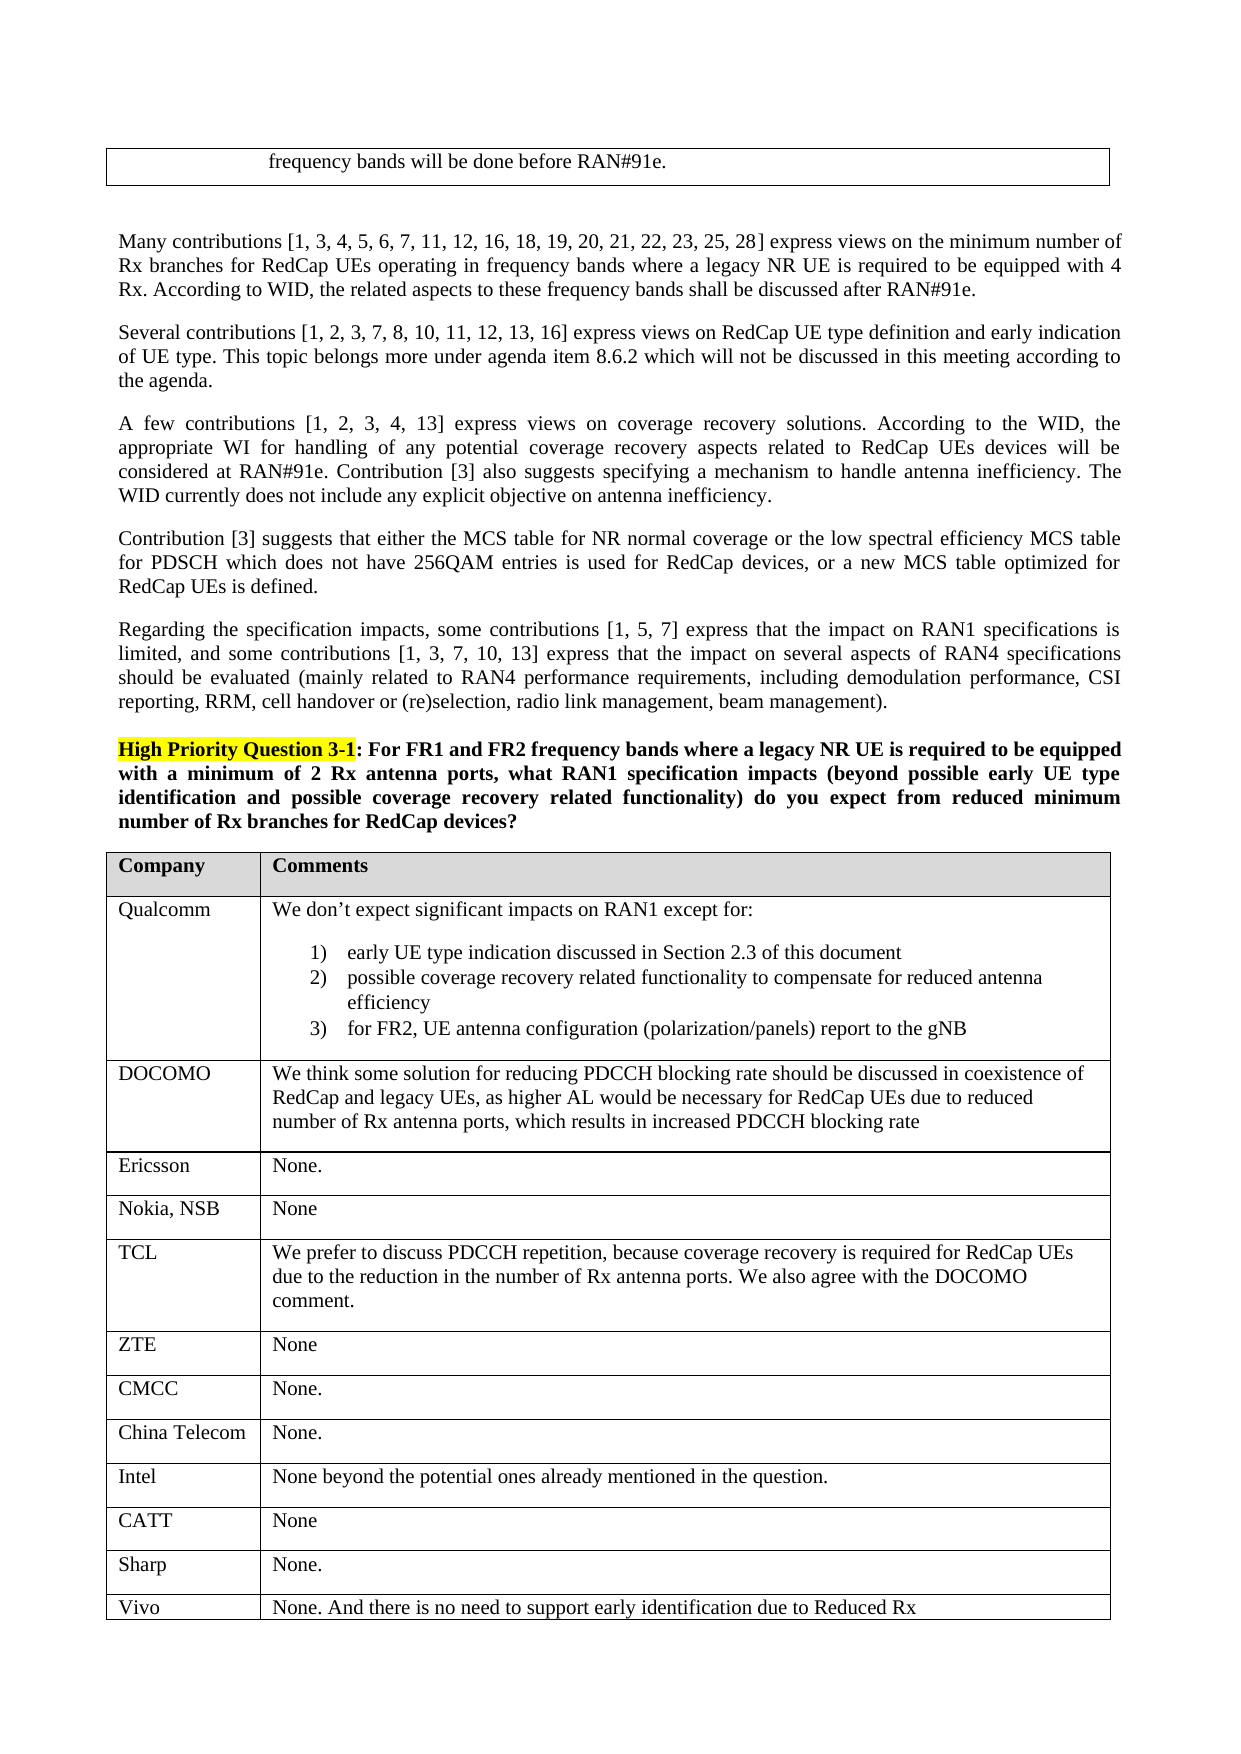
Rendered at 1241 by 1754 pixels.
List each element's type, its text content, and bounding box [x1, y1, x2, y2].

table_cell None. [261, 1551, 1110, 1594]
table_header Comments [261, 853, 1110, 896]
text A few contributions [1, 2, 3, 4, 13] express views on coverage recovery solutions. According to the WID, the appropriate WI for handling of any potential coverage recovery aspects related to RedCap UEs devices will be considered at RAN#91e. Contribution [3] also suggests specifying a mechanism to handle antenna inefficiency. The WID currently does not include any explicit objective on antenna inefficiency. [118, 411, 1122, 507]
table_cell Vivo [107, 1595, 260, 1619]
table_cell We think some solution for reducing PDCCH blocking rate should be discussed in coexistence of RedCap and legacy UEs, as higher AL would be necessary for RedCap UEs due to reduced number of Rx antenna ports, which results in increased PDCCH blocking rate [261, 1061, 1110, 1151]
text High Priority Question 3-1: For FR1 and FR2 frequency bands where a legacy NR UE is required to be equipped with a minimum of 2 Rx antenna ports, what RAN1 specification impacts (beyond possible early UE type identification and possible coverage recovery related functionality) do you expect from reduced minimum number of Rx branches for RedCap devices? [118, 737, 1122, 833]
table_cell TCL [107, 1240, 260, 1331]
table_cell Ericsson [107, 1153, 260, 1195]
table_cell None. [261, 1420, 1110, 1463]
text Many contributions [1, 3, 4, 5, 6, 7, 11, 12, 16, 18, 19, 20, 21, 22, 23, 25, 28] express views on the minimum number of Rx branches for RedCap UEs operating in frequency bands where a legacy NR UE is required to be equipped with 4 Rx. According to WID, the related aspects to these frequency bands shall be discussed after RAN#91e. [118, 229, 1122, 301]
table_cell Sharp [107, 1551, 260, 1594]
text Several contributions [1, 2, 3, 7, 8, 10, 11, 12, 13, 16] express views on RedCap UE type definition and early indication of UE type. This topic belongs more under agenda item 8.6.2 which will not be discussed in this meeting according to the agenda. [118, 320, 1122, 392]
table_cell We don’t expect significant impacts on RAN1 except for: early UE type indication discussed in Section 2.3 of this document possible coverage recovery related functionality to compensate for reduced antenna efficiency for FR2, UE antenna configuration (polarization/panels) report to the gNB [261, 897, 1110, 1059]
table_cell We prefer to discuss PDCCH repetition, because coverage recovery is required for RedCap UEs due to the reduction in the number of Rx antenna ports. We also agree with the DOCOMO comment. [261, 1240, 1110, 1331]
table_cell None. [261, 1153, 1110, 1195]
table_cell None [261, 1332, 1110, 1375]
table_cell China Telecom [107, 1420, 260, 1463]
table_cell None. [261, 1376, 1110, 1419]
table_cell CMCC [107, 1376, 260, 1419]
table_cell None [261, 1508, 1110, 1550]
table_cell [261, 1595, 1110, 1619]
table_cell Intel [107, 1464, 260, 1507]
table_cell ZTE [107, 1332, 260, 1375]
table_header Company [107, 853, 260, 896]
text Contribution [3] suggests that either the MCS table for NR normal coverage or the low spectral efficiency MCS table for PDSCH which does not have 256QAM entries is used for RedCap devices, or a new MCS table optimized for RedCap UEs is defined. [118, 526, 1122, 598]
text Regarding the specification impacts, some contributions [1, 5, 7] express that the impact on RAN1 specifications is limited, and some contributions [1, 3, 7, 10, 13] express that the impact on several aspects of RAN4 specifications should be evaluated (mainly related to RAN4 performance requirements, including demodulation performance, CSI reporting, RRM, cell handover or (re)selection, radio link management, beam management). [118, 617, 1122, 713]
table_cell None [261, 1196, 1110, 1239]
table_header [107, 149, 1109, 185]
table_cell Nokia, NSB [107, 1196, 260, 1239]
table_cell Qualcomm [107, 897, 260, 1059]
table_cell None beyond the potential ones already mentioned in the question. [261, 1464, 1110, 1507]
table_cell DOCOMO [107, 1061, 260, 1151]
table_cell CATT [107, 1508, 260, 1550]
